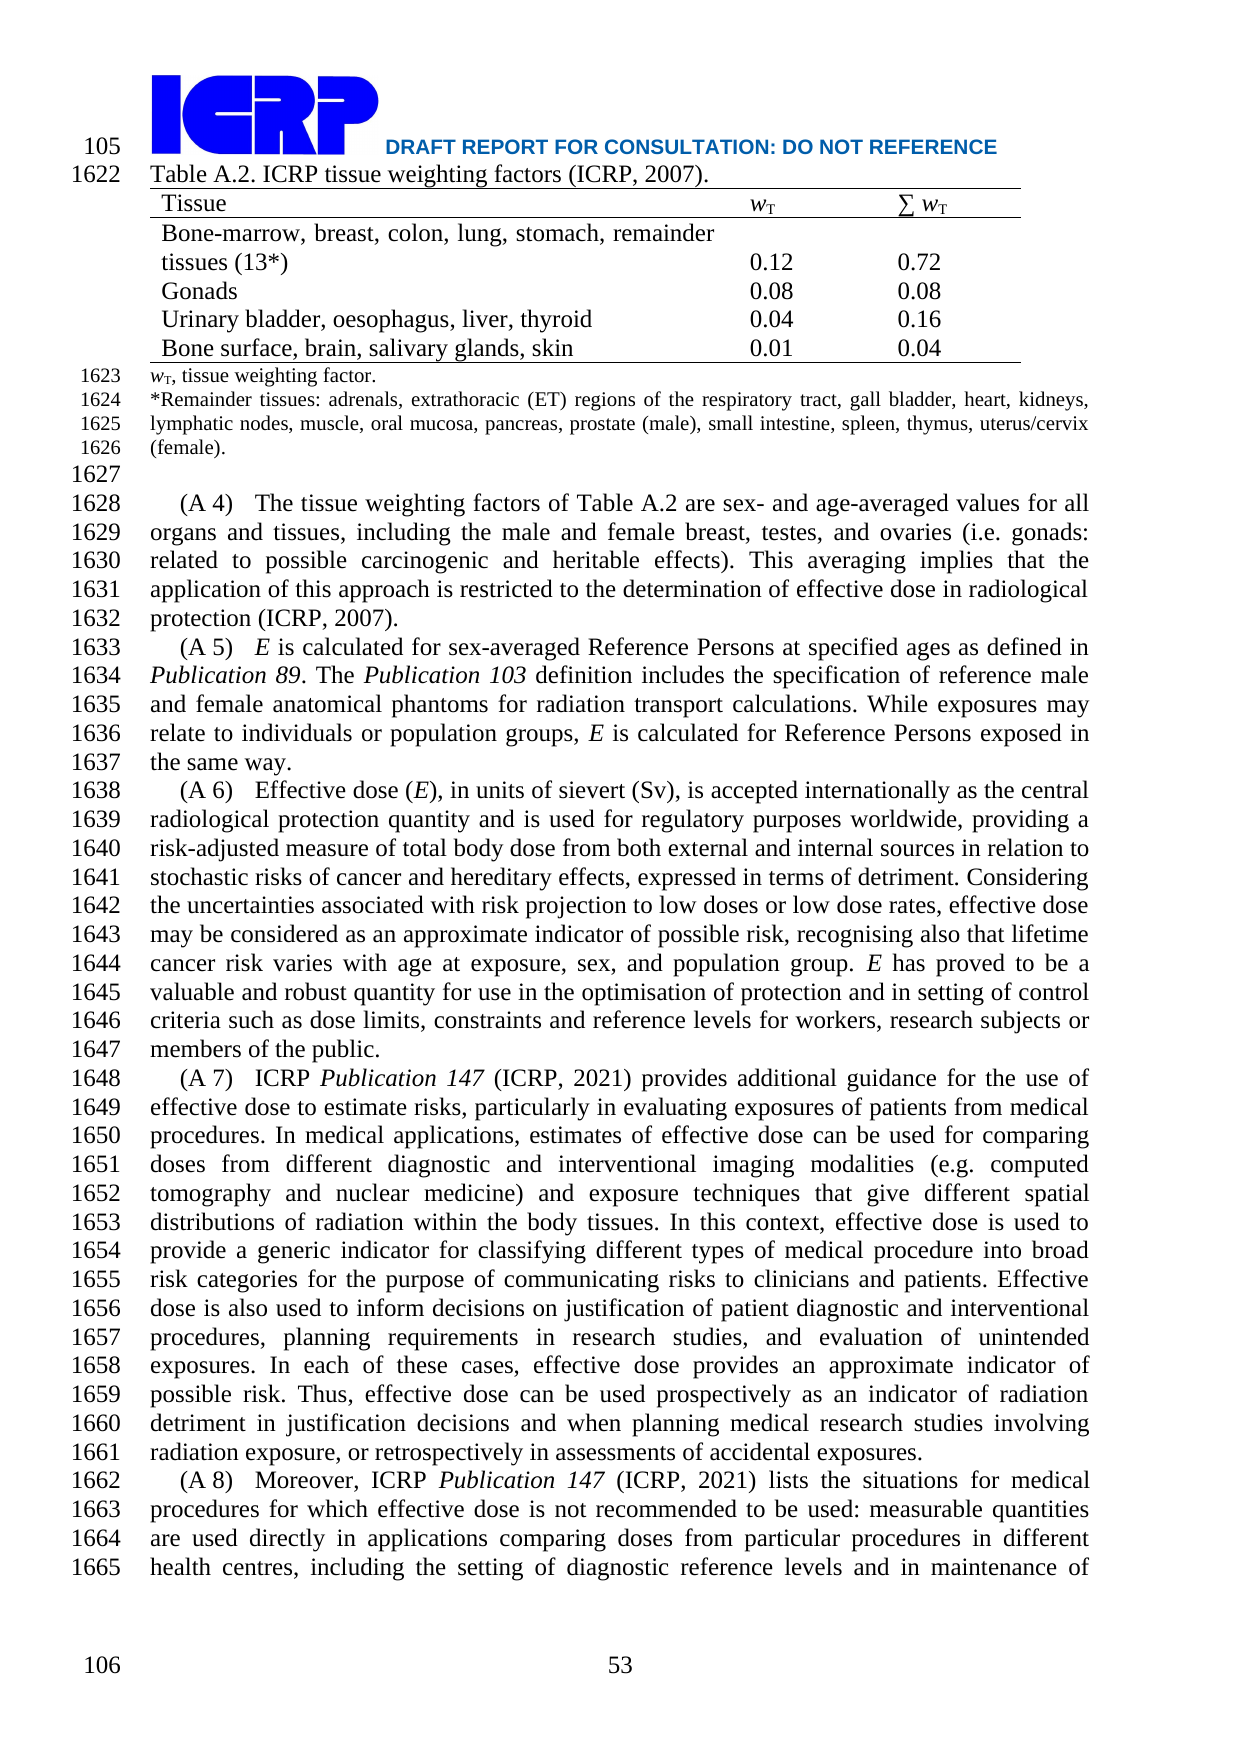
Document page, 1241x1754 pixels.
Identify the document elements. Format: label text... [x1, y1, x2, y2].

text *Remainder tissues: adrenals, extrathoracic (ET) regions of the respiratory tract, gall bladder, heart, kidneys, lymphatic nodes, muscle, oral mucosa, pancreas, prostate (male), small intestine, spleen, thymus, uterus/cervix (female). [150, 387, 1090, 459]
text E is calculated for sex-averaged Reference Persons at specified ages as defined in Publication 89. The Publication 103 definition includes the specification of reference male and female anatomical phantoms for radiation transport calculations. While exposures may relate to individuals or population groups, E is calculated for Reference Persons exposed in the same way. [150, 632, 1090, 776]
text The tissue weighting factors of Table A.2 are sex- and age-averaged values for all organs and tissues, including the male and female breast, testes, and ovaries (i.e. gonads: related to possible carcinogenic and heritable effects). This averaging implies that the application of this approach is restricted to the determination of effective dose in radiological protection (ICRP, 2007). [150, 488, 1090, 632]
text wT, tissue weighting factor. [150, 363, 1090, 387]
text ICRP Publication 147 (ICRP, 2021) provides additional guidance for the use of effective dose to estimate risks, particularly in evaluating exposures of patients from medical procedures. In medical applications, estimates of effective dose can be used for comparing doses from different diagnostic and interventional imaging modalities (e.g. computed tomography and nuclear medicine) and exposure techniques that give different spatial distributions of radiation within the body tissues. In this context, effective dose is used to provide a generic indicator for classifying different types of medical procedure into broad risk categories for the purpose of communicating risks to clinicians and patients. Effective dose is also used to inform decisions on justification of patient diagnostic and interventional procedures, planning requirements in research studies, and evaluation of unintended exposures. In each of these cases, effective dose provides an approximate indicator of possible risk. Thus, effective dose can be used prospectively as an indicator of radiation detriment in justification decisions and when planning medical research studies involving radiation exposure, or retrospectively in assessments of accidental exposures. [150, 1063, 1090, 1466]
text Effective dose (E), in units of sievert (Sv), is accepted internationally as the central radiological protection quantity and is used for regulatory purposes worldwide, providing a risk-adjusted measure of total body dose from both external and internal sources in relation to stochastic risks of cancer and hereditary effects, expressed in terms of detriment. Considering the uncertainties associated with risk projection to low doses or low dose rates, effective dose may be considered as an approximate indicator of possible risk, recognising also that lifetime cancer risk varies with age at exposure, sex, and population group. E has proved to be a valuable and robust quantity for use in the optimisation of protection and in setting of control criteria such as dose limits, constraints and reference levels for workers, research subjects or members of the public. [150, 776, 1090, 1063]
table_cell Bone-marrow, breast, colon, lung, stomach, remainder tissues (13*) [150, 218, 726, 276]
table_header Tissue [150, 189, 726, 217]
text Table A.2. ICRP tissue weighting factors (ICRP, 2007). [150, 159, 1090, 187]
table_cell 0.08 [726, 276, 873, 304]
table_cell Urinary bladder, oesophagus, liver, thyroid [150, 305, 726, 333]
table_cell 0.01 [726, 333, 873, 362]
table_cell 0.72 [874, 218, 1021, 276]
table_cell 0.04 [726, 305, 873, 333]
table_cell 0.08 [874, 276, 1021, 304]
table_cell 0.16 [874, 305, 1021, 333]
picture [150, 75, 380, 155]
table_cell 0.04 [874, 333, 1021, 362]
table_cell 0.12 [726, 218, 873, 276]
table_cell Gonads [150, 276, 726, 304]
table_cell Bone surface, brain, salivary glands, skin [150, 333, 726, 362]
table_header ∑ wT [874, 189, 1021, 217]
table_header wT [726, 189, 873, 217]
